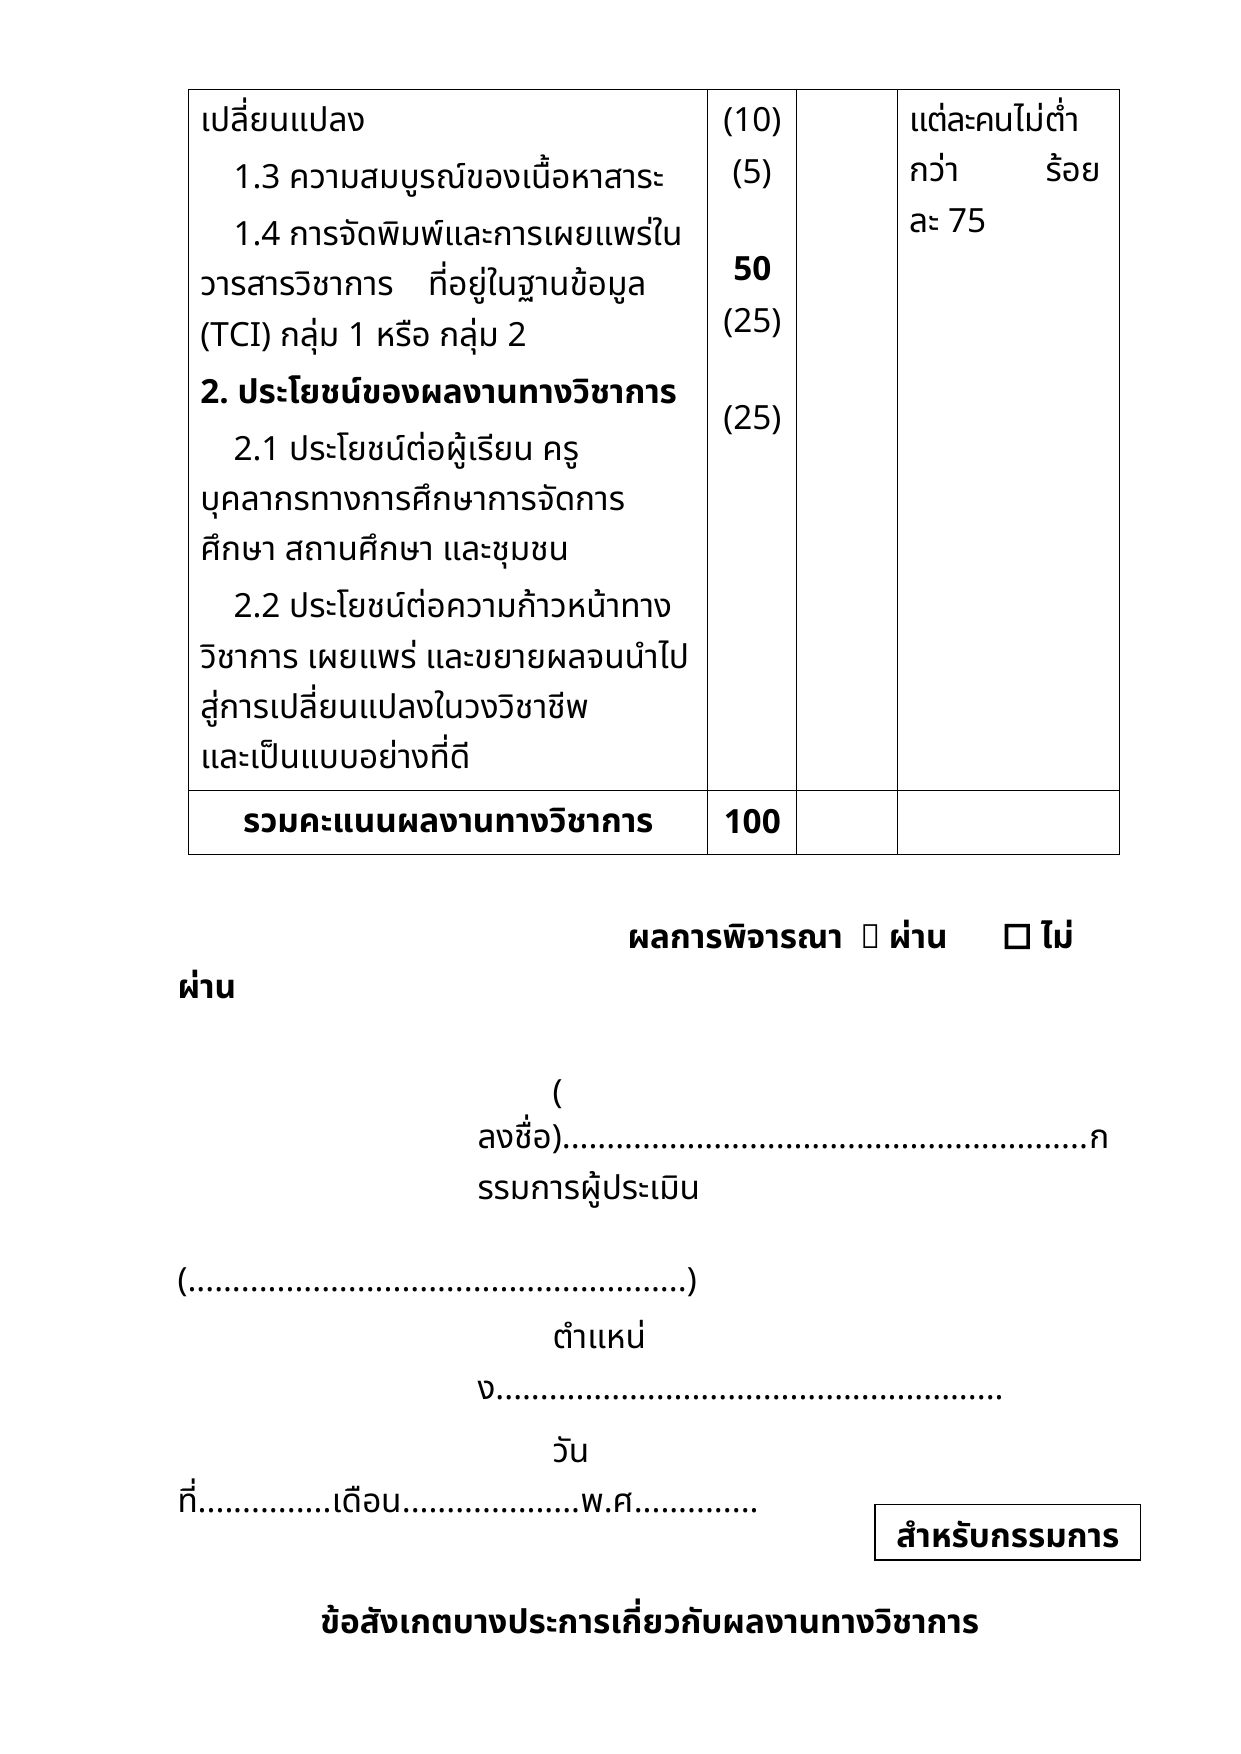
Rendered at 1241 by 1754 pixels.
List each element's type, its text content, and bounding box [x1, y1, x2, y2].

table_cell [797, 90, 897, 790]
text (........................................................) [177, 1227, 1122, 1301]
text (ลงชื่อ)...........................................................กรรมการผู้ประเมิน [477, 1068, 1122, 1214]
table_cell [708, 90, 796, 790]
table_cell [898, 791, 1119, 854]
text ผลการพิจารณา ผ่าน ไม่ผ่าน [177, 913, 1122, 1014]
text ข้อสังเกตบางประการเกี่ยวกับผลงานทางวิชาการ [177, 1598, 1122, 1649]
table_cell รวมคะแนนผลงานทางวิชาการ [189, 791, 707, 854]
text ตำแหน่ง......................................................... [477, 1313, 1122, 1414]
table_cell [189, 90, 707, 790]
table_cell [898, 90, 1119, 790]
table_cell [797, 791, 897, 854]
table_cell 100 [708, 791, 796, 854]
text วันที่...............เดือน....................พ.ศ.............. [177, 1427, 1122, 1528]
